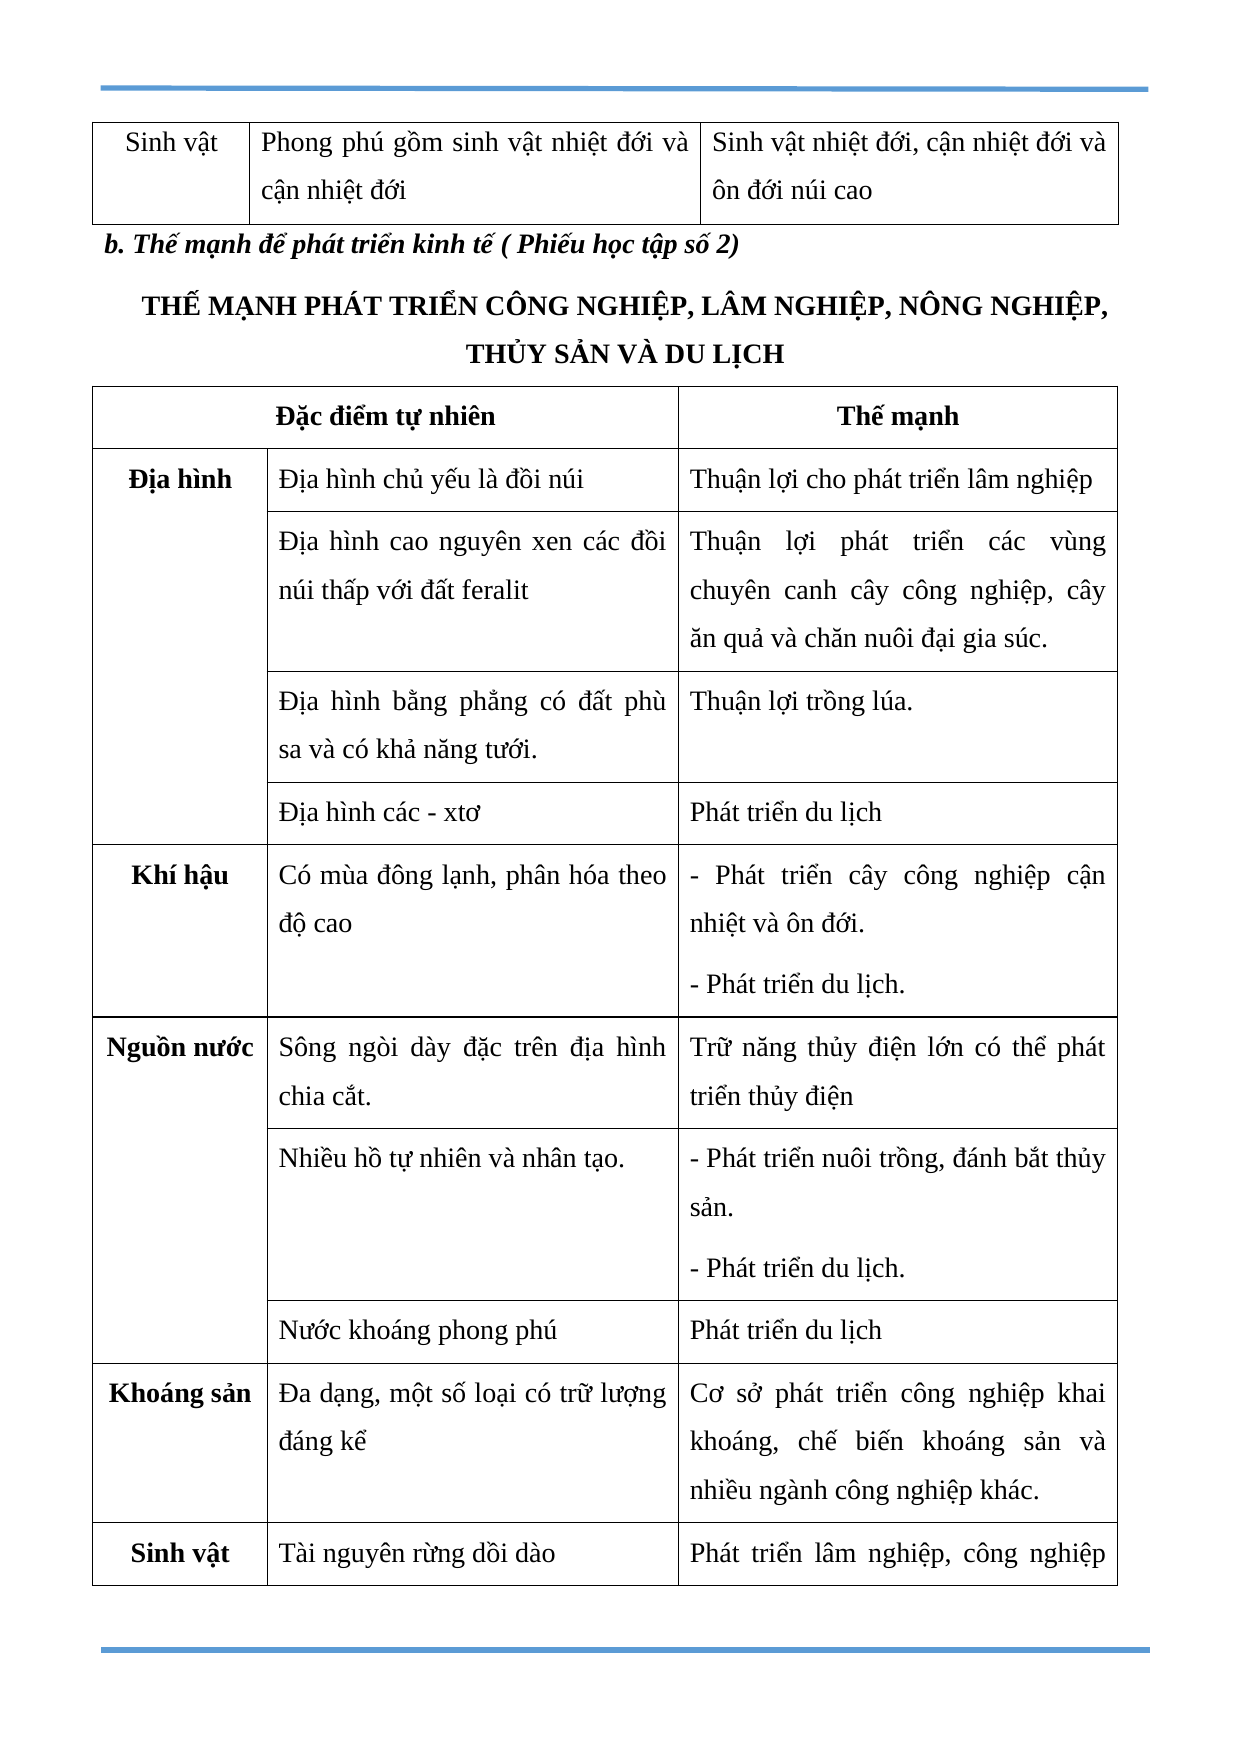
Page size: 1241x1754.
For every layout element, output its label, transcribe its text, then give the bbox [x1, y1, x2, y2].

table_cell - Phát triển nuôi trồng, đánh bắt thủy sản. - Phát triển du lịch. [679, 1129, 1117, 1300]
table_cell Thuận lợi trồng lúa. [679, 672, 1117, 782]
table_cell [268, 1523, 678, 1585]
table_cell Nhiều hồ tự nhiên và nhân tạo. [268, 1129, 678, 1300]
table_header Thế mạnh [679, 387, 1117, 448]
table_cell Phát triển du lịch [679, 783, 1117, 844]
table_cell Địa hình bằng phẳng có đất phù sa và có khả năng tưới. [268, 672, 678, 782]
text THẾ MẠNH PHÁT TRIỂN CÔNG NGHIỆP, LÂM NGHIỆP, NÔNG NGHIỆP, THỦY SẢN VÀ DU LỊCH [104, 288, 1146, 369]
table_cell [679, 1523, 1117, 1585]
table_cell Có mùa đông lạnh, phân hóa theo độ cao [268, 845, 678, 1016]
table_cell Nước khoáng phong phú [268, 1301, 678, 1362]
text b. Thế mạnh để phát triển kinh tế ( Phiếu học tập số 2) [104, 227, 1146, 260]
table_cell Địa hình các - xtơ [268, 783, 678, 844]
table_cell Khoáng sản [93, 1364, 267, 1522]
table_cell Trữ năng thủy điện lớn có thể phát triển thủy điện [679, 1018, 1117, 1128]
table_cell Nguồn nước [93, 1018, 267, 1362]
table_cell - Phát triển cây công nghiệp cận nhiệt và ôn đới. - Phát triển du lịch. [679, 845, 1117, 1016]
table_cell Cơ sở phát triển công nghiệp khai khoáng, chế biến khoáng sản và nhiều ngành công nghiệp khác. [679, 1364, 1117, 1522]
table_cell Đa dạng, một số loại có trữ lượng đáng kể [268, 1364, 678, 1522]
table_cell Phát triển du lịch [679, 1301, 1117, 1362]
table_cell Sinh vật [93, 123, 249, 224]
table_cell Khí hậu [93, 845, 267, 1016]
table_cell Địa hình chủ yếu là đồi núi [268, 449, 678, 511]
table_cell Địa hình cao nguyên xen các đồi núi thấp với đất feralit [268, 512, 678, 671]
table_cell Thuận lợi cho phát triển lâm nghiệp [679, 449, 1117, 511]
table_cell Sinh vật nhiệt đới, cận nhiệt đới và ôn đới núi cao [701, 123, 1118, 224]
table_cell Địa hình [93, 449, 267, 844]
table_cell Sinh vật [93, 1523, 267, 1585]
table_cell Thuận lợi phát triển các vùng chuyên canh cây công nghiệp, cây ăn quả và chăn nuôi đại gia súc. [679, 512, 1117, 671]
table_cell Phong phú gồm sinh vật nhiệt đới và cận nhiệt đới [250, 123, 700, 224]
table_cell Sông ngòi dày đặc trên địa hình chia cắt. [268, 1018, 678, 1128]
table_header Đặc điểm tự nhiên [93, 387, 678, 448]
